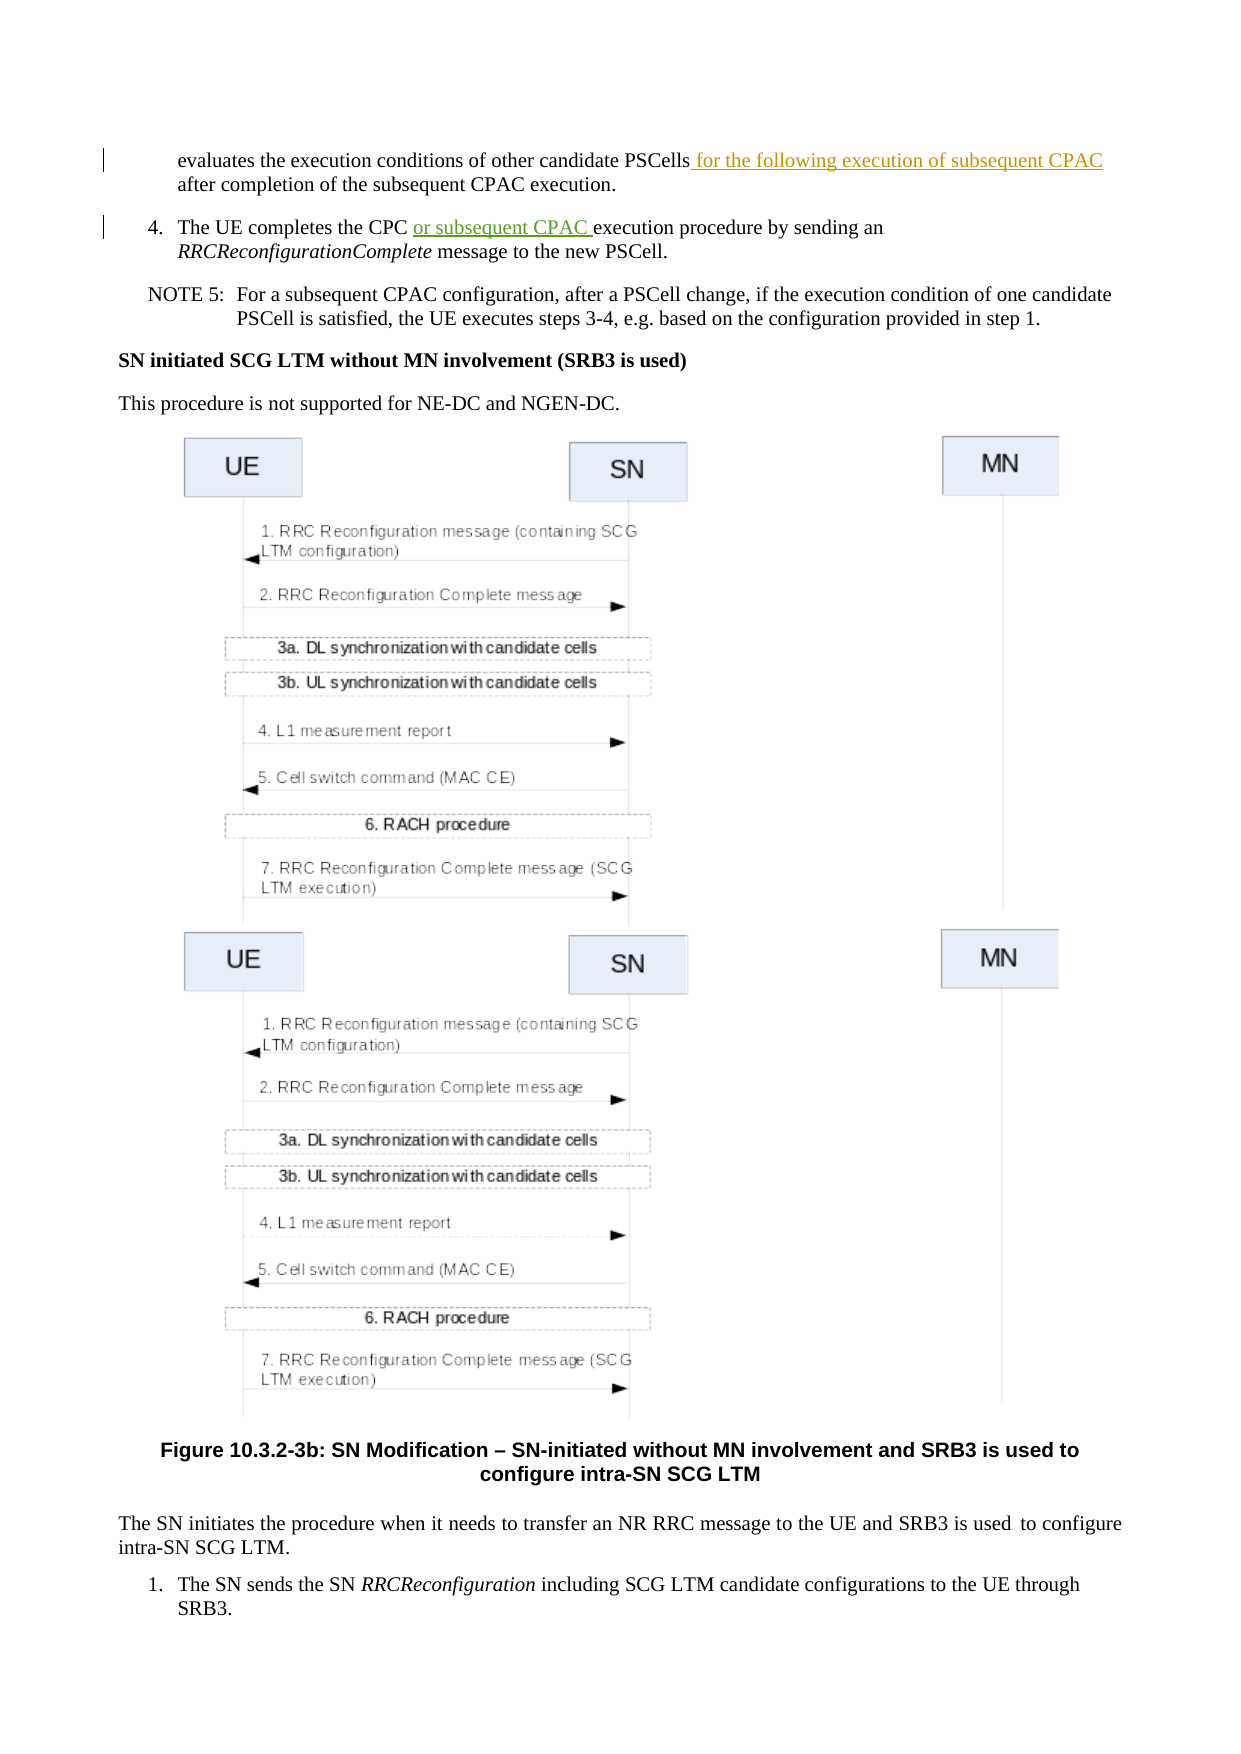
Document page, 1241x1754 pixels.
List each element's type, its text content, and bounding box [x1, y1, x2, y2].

text NOTE 5: For a subsequent CPAC configuration, after a PSCell change, if the execution condition of one candidate PSCell is satisfied, the UE executes steps 3-4, e.g. based on the configuration provided in step 1. [148, 281, 1122, 329]
text 4. The UE completes the CPC execution procedure by sending an RRCReconfigurationComplete message to the new PSCell. [148, 214, 1122, 263]
text Figure 10.3.2-3b: SN Modification – SN-initiated without MN involvement and SRB3 is used to configure intra-SN SCG LTM [118, 1438, 1122, 1486]
text The SN initiates the procedure when it needs to transfer an NR RRC message to the UE and SRB3 is used to configure intra-SN SCG LTM. [118, 1511, 1122, 1559]
text 1. The SN sends the SN RRCReconfiguration including SCG LTM candidate configurations to the UE through SRB3. [148, 1572, 1122, 1620]
text This procedure is not supported for NE-DC and NGEN-DC. [118, 391, 1122, 415]
text SN initiated SCG LTM without MN involvement (SRB3 is used) [118, 348, 1122, 372]
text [148, 148, 1122, 196]
